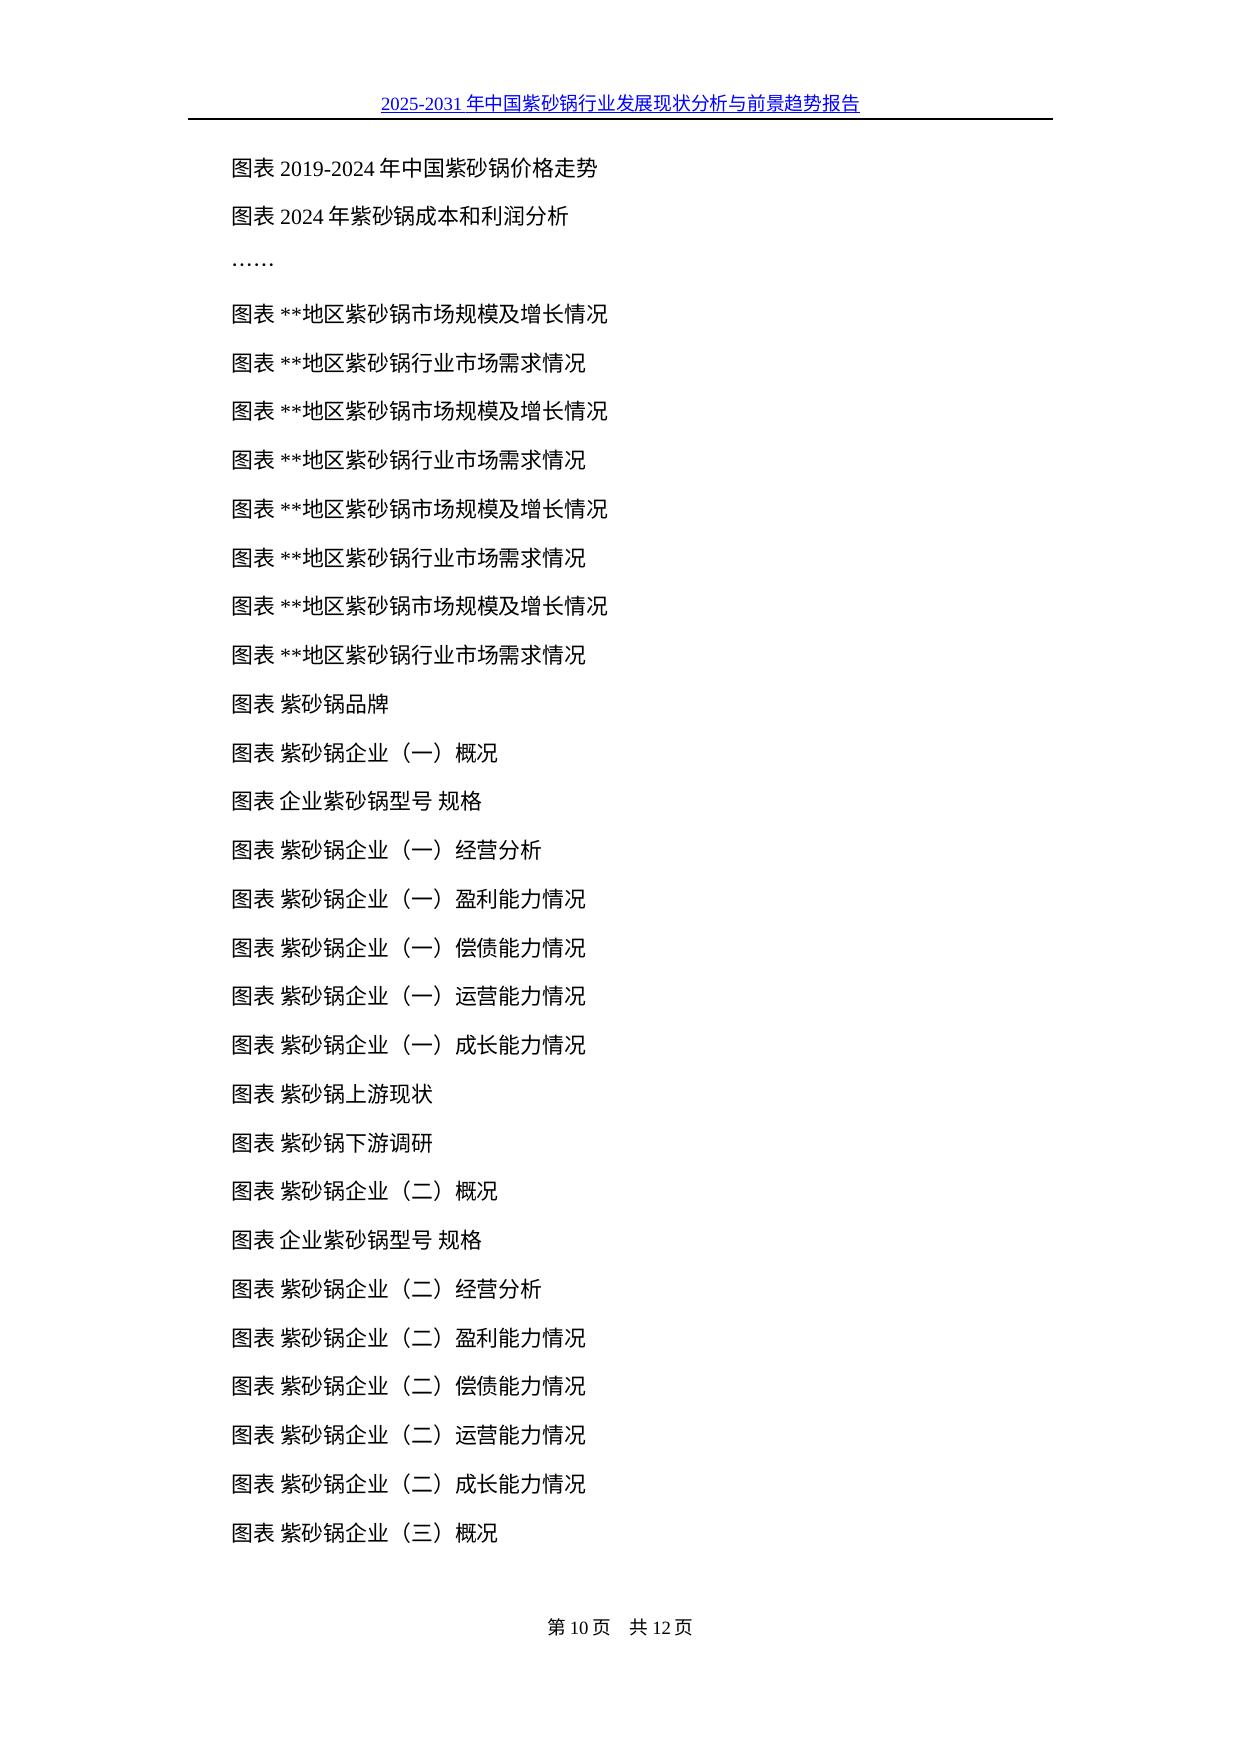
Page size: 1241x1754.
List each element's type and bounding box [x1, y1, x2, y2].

text [187, 150, 1053, 1548]
